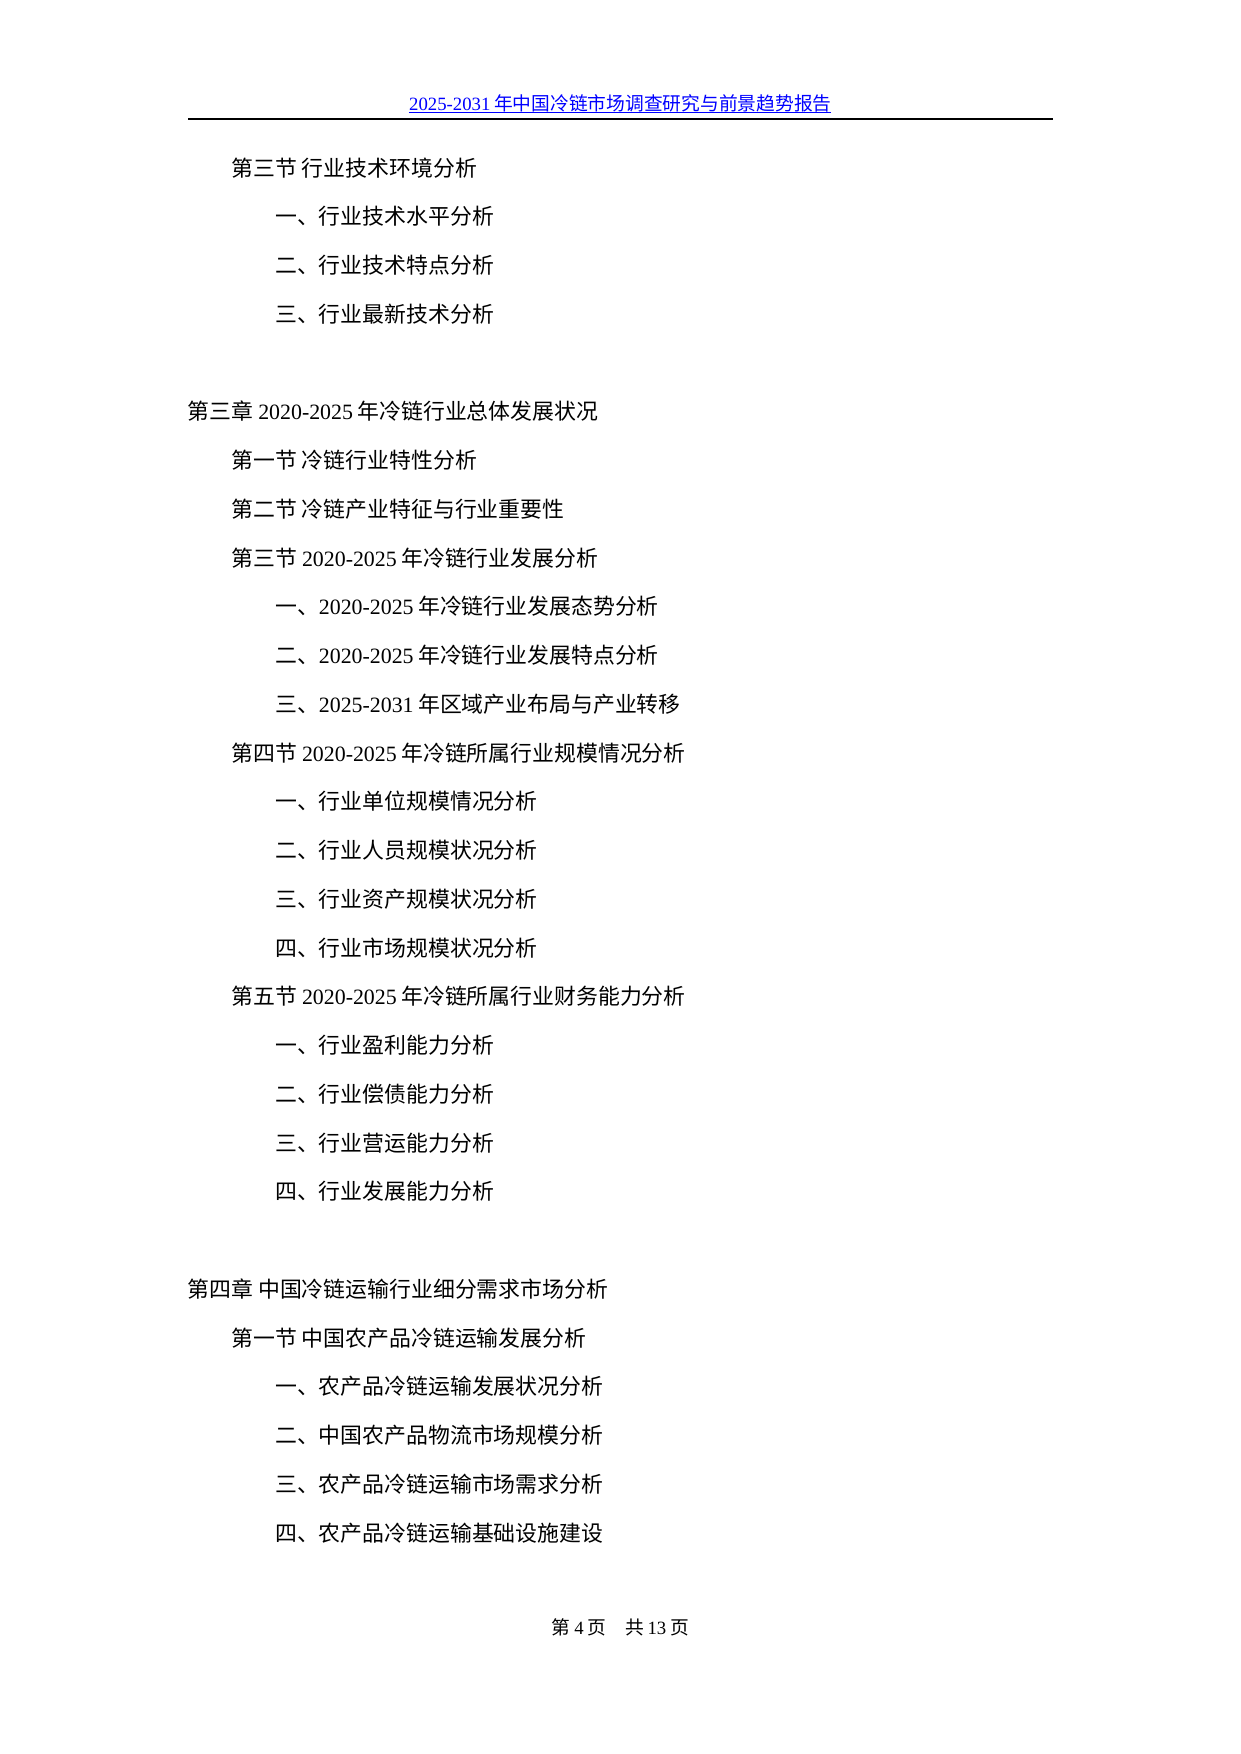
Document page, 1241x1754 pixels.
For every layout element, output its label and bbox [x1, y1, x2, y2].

text [187, 150, 1053, 1548]
